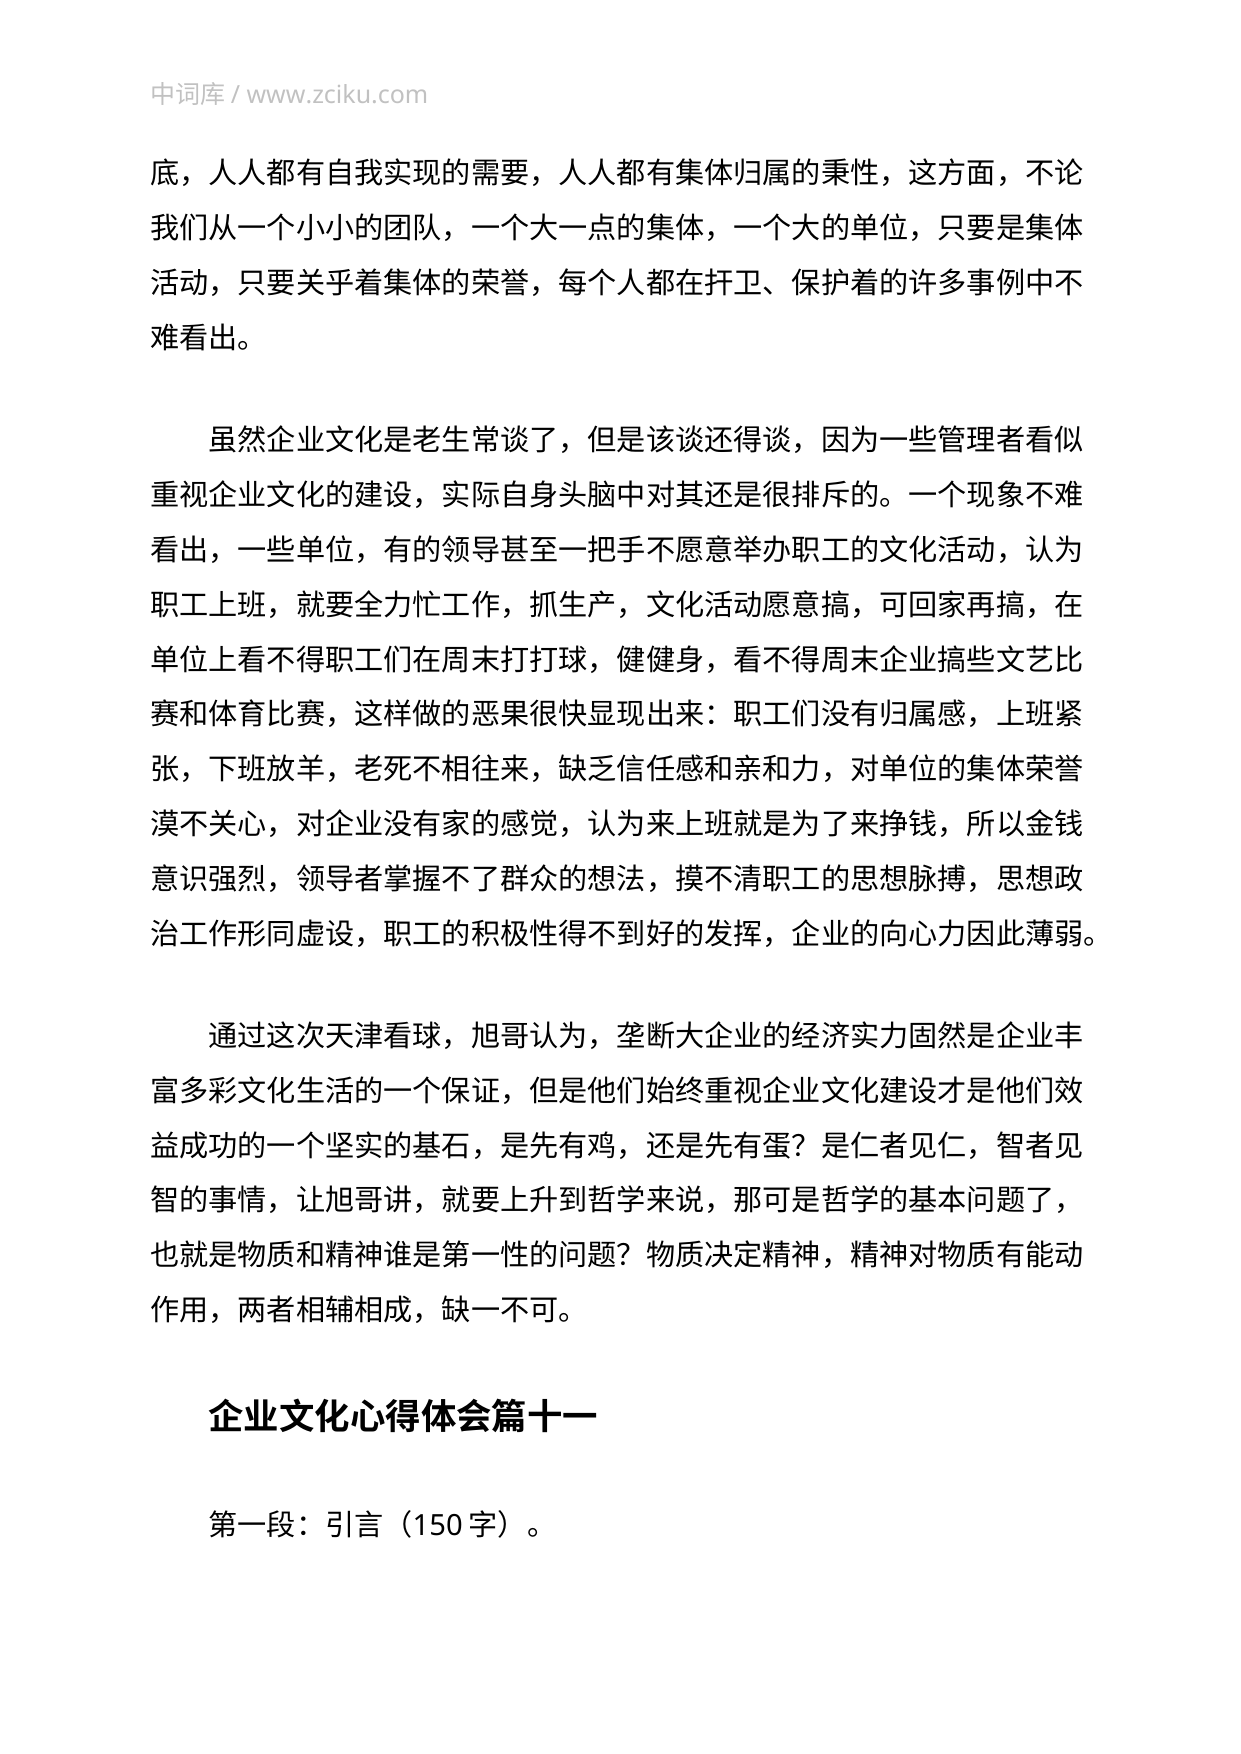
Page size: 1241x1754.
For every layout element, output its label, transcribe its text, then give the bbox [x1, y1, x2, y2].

text 通过这次天津看球，旭哥认为，垄断大企业的经济实力固然是企业丰富多彩文化生活的一个保证，但是他们始终重视企业文化建设才是他们效益成功的一个坚实的基石，是先有鸡，还是先有蛋？是仁者见仁，智者见智的事情，让旭哥讲，就要上升到哲学来说，那可是哲学的基本问题了，也就是物质和精神谁是第一性的问题？物质决定精神，精神对物质有能动作用，两者相辅相成，缺一不可。 [150, 1012, 1090, 1329]
text 虽然企业文化是老生常谈了，但是该谈还得谈，因为一些管理者看似重视企业文化的建设，实际自身头脑中对其还是很排斥的。一个现象不难看出，一些单位，有的领导甚至一把手不愿意举办职工的文化活动，认为职工上班，就要全力忙工作，抓生产，文化活动愿意搞，可回家再搞，在单位上看不得职工们在周末打打球，健健身，看不得周末企业搞些文艺比赛和体育比赛，这样做的恶果很快显现出来：职工们没有归属感，上班紧张，下班放羊，老死不相往来，缺乏信任感和亲和力，对单位的集体荣誉漠不关心，对企业没有家的感觉，认为来上班就是为了来挣钱，所以金钱意识强烈，领导者掌握不了群众的想法，摸不清职工的思想脉搏，思想政治工作形同虚设，职工的积极性得不到好的发挥，企业的向心力因此薄弱。 [150, 416, 1090, 953]
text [150, 150, 1090, 357]
text 第一段：引言（150字）。 [150, 1502, 1090, 1544]
text 企业文化心得体会篇十一 [150, 1388, 1090, 1440]
